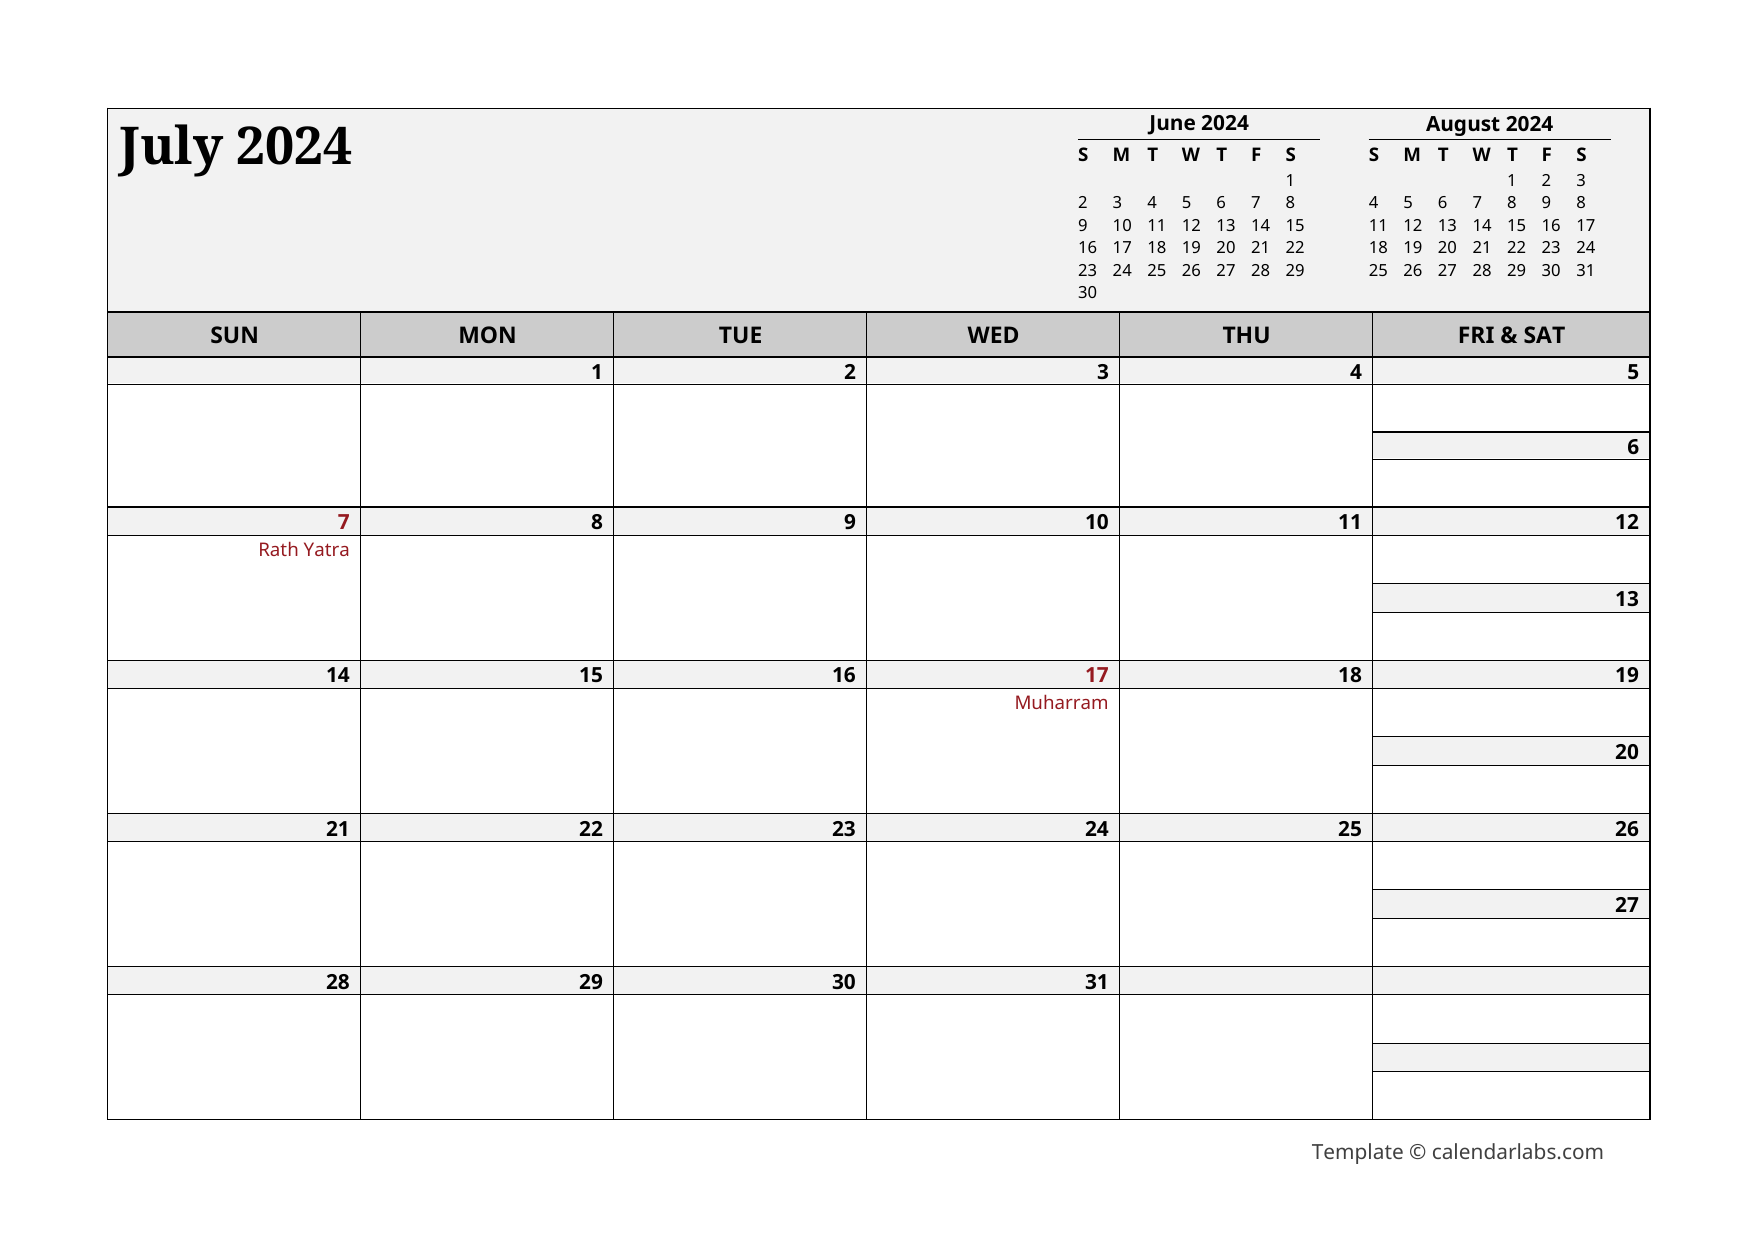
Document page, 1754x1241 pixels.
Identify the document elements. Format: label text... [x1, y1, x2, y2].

table_cell 10 [867, 508, 1119, 535]
table_cell 8 [361, 508, 613, 535]
table_cell [361, 385, 613, 506]
table_cell [108, 689, 360, 813]
table_cell [361, 689, 613, 813]
table_cell [867, 385, 1119, 506]
table_cell [361, 536, 613, 659]
table_cell MON [361, 313, 613, 356]
table_cell [1373, 385, 1649, 431]
table_cell TUE [614, 313, 866, 356]
table_cell 31 [867, 967, 1119, 994]
table_header [1331, 109, 1622, 311]
table_cell [1373, 536, 1649, 583]
table_cell [1373, 460, 1649, 506]
table_cell [1373, 766, 1649, 813]
table_cell Rath Yatra [108, 536, 360, 659]
table_cell 22 [361, 814, 613, 841]
table_cell [1120, 385, 1372, 506]
table_cell 29 [361, 967, 613, 994]
table_cell 11 [1120, 508, 1372, 535]
table_cell 17 [867, 661, 1119, 688]
table_cell [1373, 689, 1649, 736]
table_cell 1 [361, 358, 613, 383]
table_cell [361, 995, 613, 1119]
table_cell 21 [108, 814, 360, 841]
table_cell 30 [614, 967, 866, 994]
table_header [1022, 109, 1331, 311]
table_header July 2024 [108, 109, 1022, 311]
table_cell [108, 842, 360, 966]
table_cell [1120, 842, 1372, 966]
table_cell [1373, 919, 1649, 966]
table_cell 25 [1120, 814, 1372, 841]
table_cell 18 [1120, 661, 1372, 688]
table_cell [1120, 536, 1372, 659]
table_cell [614, 385, 866, 506]
table_cell [108, 385, 360, 506]
table_cell [614, 995, 866, 1119]
table_cell [614, 842, 866, 966]
table_cell 4 [1120, 358, 1372, 383]
table_cell [867, 536, 1119, 659]
table_cell 14 [108, 661, 360, 688]
table_cell [1373, 613, 1649, 659]
table_cell 3 [867, 358, 1119, 383]
table_cell [1120, 995, 1372, 1119]
table_cell 13 [1373, 584, 1649, 612]
table_cell [1373, 1072, 1649, 1119]
table_cell 23 [614, 814, 866, 841]
table_cell 15 [361, 661, 613, 688]
table_cell 5 [1373, 358, 1649, 383]
table_cell 28 [108, 967, 360, 994]
table_cell [108, 995, 360, 1119]
table_cell 6 [1373, 433, 1649, 458]
table_cell SUN [108, 313, 360, 356]
table_cell Muharram [867, 689, 1119, 813]
table_cell 19 [1373, 661, 1649, 688]
table_cell 2 [614, 358, 866, 383]
table_cell 26 [1373, 814, 1649, 841]
table_cell [108, 358, 360, 383]
table_cell FRI & SAT [1373, 313, 1649, 356]
table_cell 9 [614, 508, 866, 535]
table_header [1622, 109, 1649, 311]
table_cell [361, 842, 613, 966]
table_cell [1373, 995, 1649, 1042]
table_cell [1373, 842, 1649, 889]
table_cell 12 [1373, 508, 1649, 535]
table_cell [614, 689, 866, 813]
table_cell 24 [867, 814, 1119, 841]
table_cell [1373, 1044, 1649, 1071]
table_cell 16 [614, 661, 866, 688]
table_cell 20 [1373, 737, 1649, 765]
table_cell [1373, 967, 1649, 994]
table_cell WED [867, 313, 1119, 356]
table_cell [867, 995, 1119, 1119]
table_cell [1120, 967, 1372, 994]
table_cell THU [1120, 313, 1372, 356]
table_cell 7 [108, 508, 360, 535]
table_cell [614, 536, 866, 659]
table_cell [1120, 689, 1372, 813]
table_cell [867, 842, 1119, 966]
table_cell 27 [1373, 890, 1649, 918]
